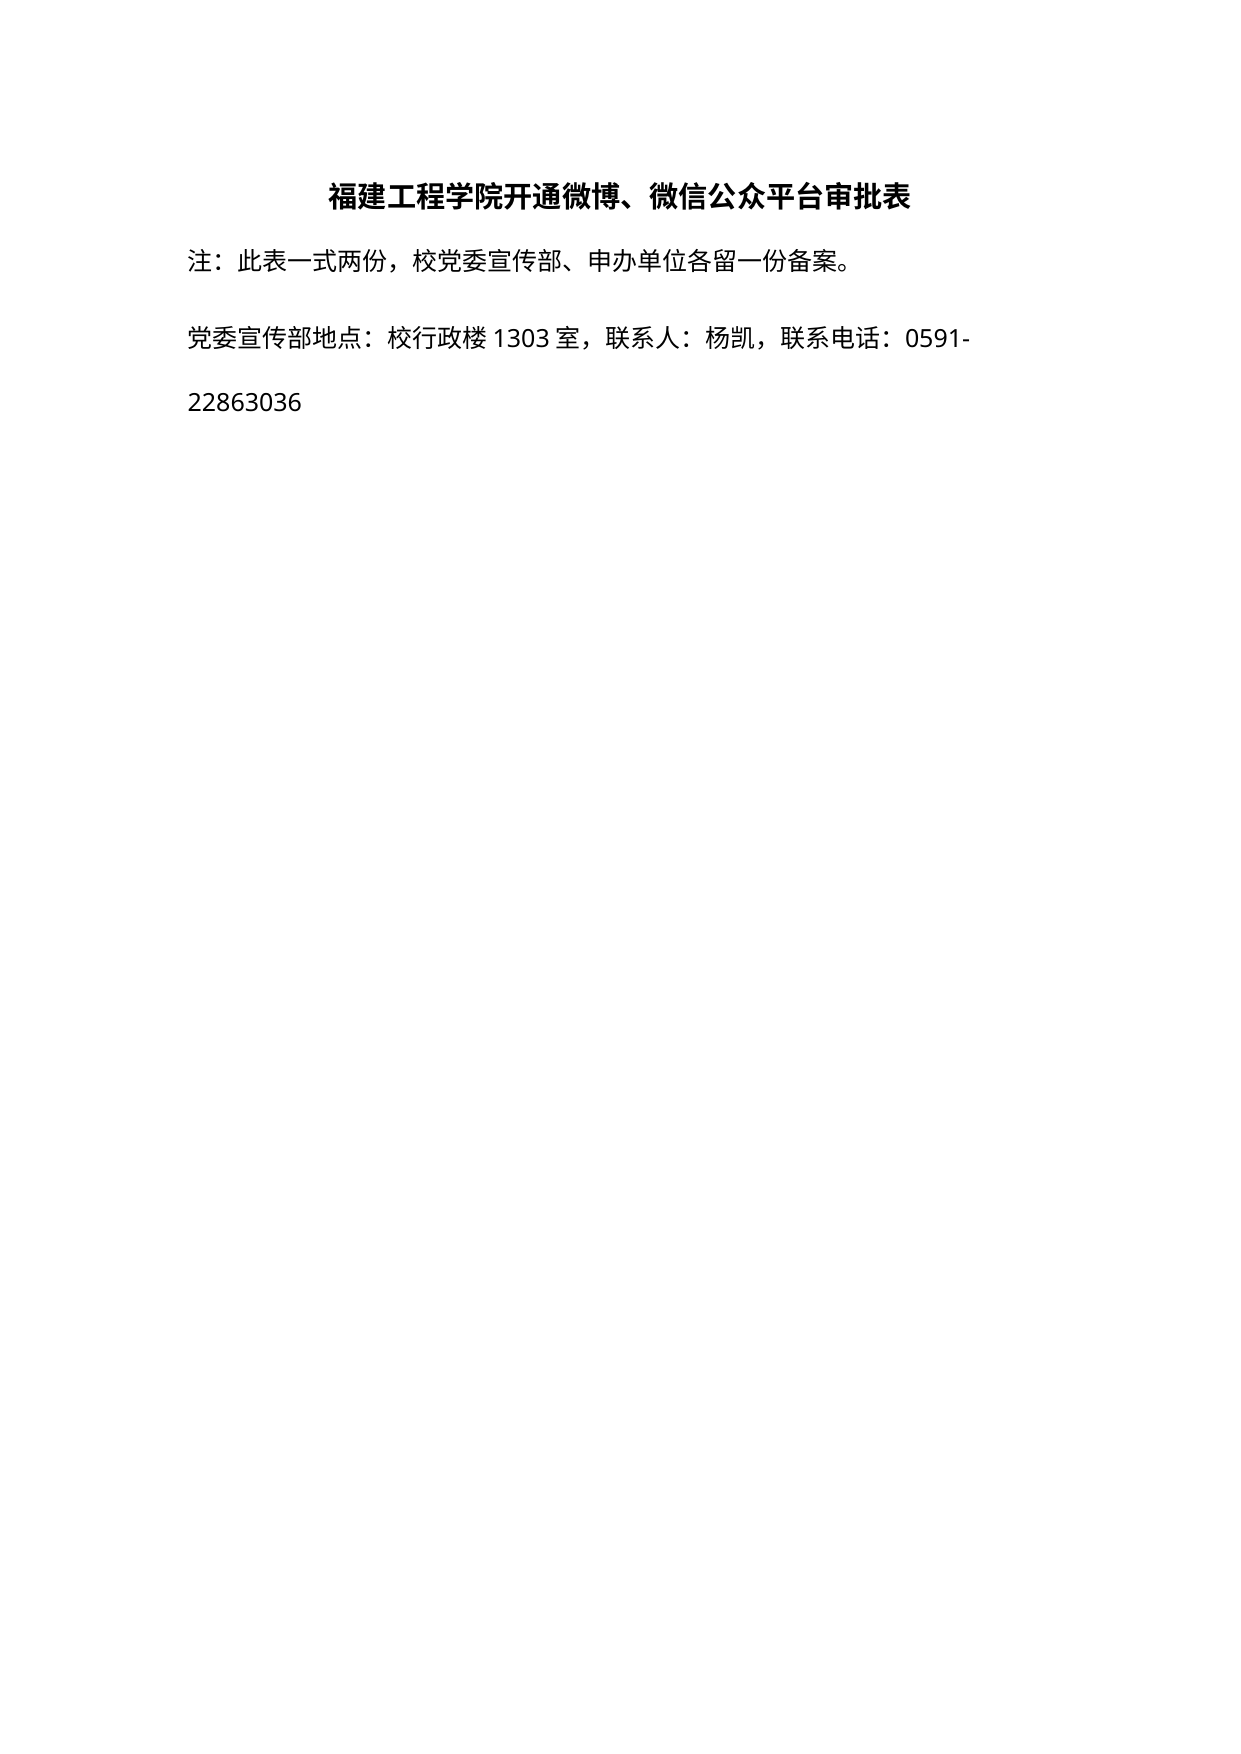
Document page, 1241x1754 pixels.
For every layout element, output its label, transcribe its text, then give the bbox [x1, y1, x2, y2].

text 福建工程学院开通微博、微信公众平台审批表 [187, 162, 1053, 227]
text 注：此表一式两份，校党委宣传部、申办单位各留一份备案。 [187, 227, 1053, 292]
text 党委宣传部地点：校行政楼1303室，联系人：杨凯，联系电话：0591-22863036 [187, 304, 1053, 434]
